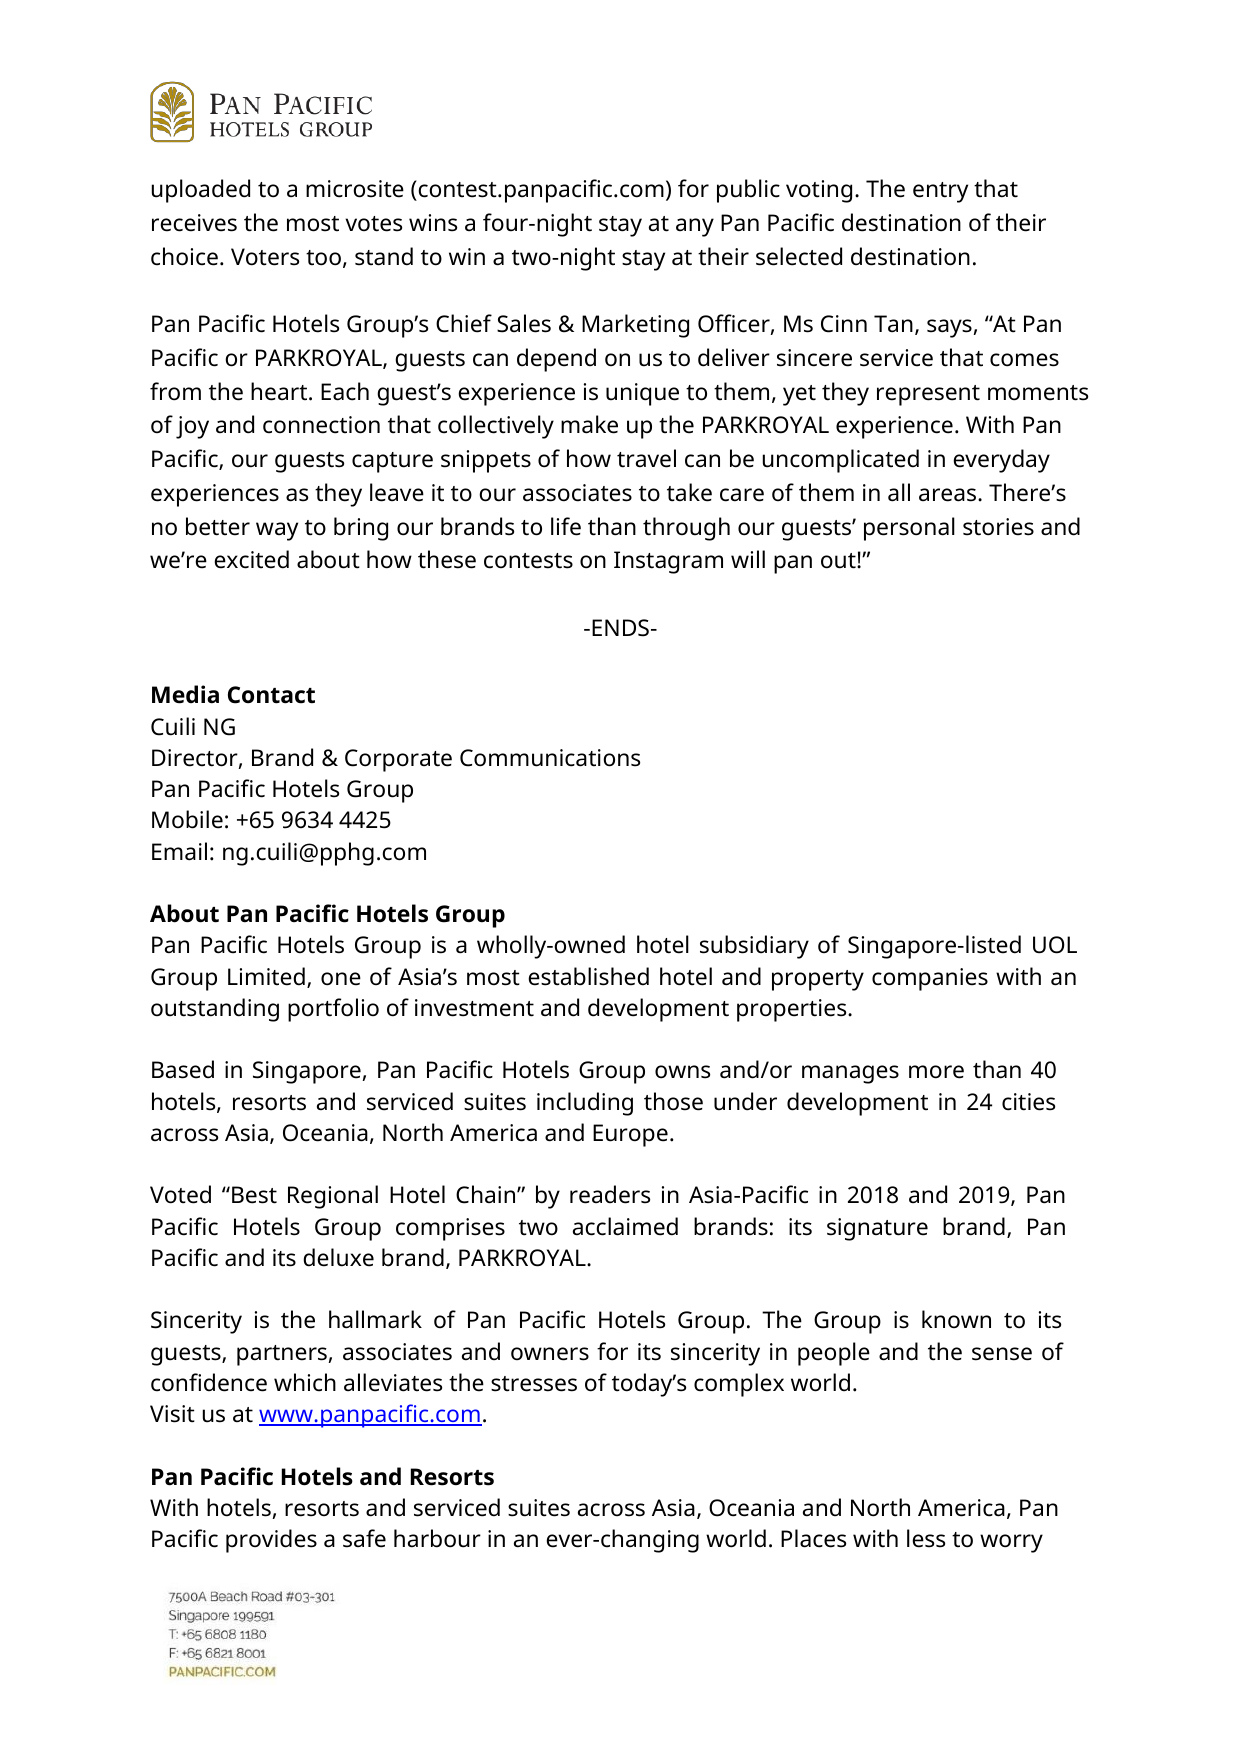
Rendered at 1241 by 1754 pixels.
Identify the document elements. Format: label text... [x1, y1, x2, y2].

subtitle About Pan Pacific Hotels Group [150, 898, 1101, 929]
text Cuili NG [150, 710, 1101, 742]
text Voted “Best Regional Hotel Chain” by readers in Asia-Pacific in 2018 and 2019, Pan Pacific Hotels Group comprises two acclaimed brands: its signature brand, Pan Pacific and its deluxe brand, PARKROYAL. [150, 1179, 1068, 1273]
text Pan Pacific Hotels Group is a wholly-owned hotel subsidiary of Singapore-listed UOL Group Limited, one of Asia’s most established hotel and property companies with an outstanding portfolio of investment and development properties. [150, 929, 1079, 1023]
text Mobile: +65 9634 4425 [150, 804, 1101, 835]
subtitle Pan Pacific Hotels and Resorts [150, 1460, 1101, 1492]
text Based in Singapore, Pan Pacific Hotels Group owns and/or manages more than 40 hotels, resorts and serviced suites including those under development in 24 cities across Asia, Oceania, North America and Europe. [150, 1054, 1058, 1148]
text Email: ng.cuili@pphg.com [150, 835, 1101, 867]
subtitle Media Contact [150, 679, 1101, 710]
picture [163, 1583, 341, 1685]
picture [120, 51, 402, 172]
text Sincerity is the hallmark of Pan Pacific Hotels Group. The Group is known to its guests, partners, associates and owners for its sincerity in people and the sense of confidence which alleviates the stresses of today’s complex world. [150, 1304, 1064, 1398]
text -ENDS- [150, 612, 1090, 643]
text Visit us at www.panpacific.com. [150, 1398, 1101, 1429]
text Director, Brand & Corporate Communications Pan Pacific Hotels Group [150, 742, 649, 804]
text Pan Pacific Hotels Group’s Chief Sales & Marketing Officer, Ms Cinn Tan, says, “At Pan Pacific or PARKROYAL, guests can depend on us to deliver sincere service that comes from the heart. Each guest’s experience is unique to them, yet they represent moments of joy and connection that collectively make up the PARKROYAL experience. With Pan Pacific, our guests capture snippets of how travel can be uncomplicated in everyday experiences as they leave it to our associates to take care of them in all areas. There’s no better way to bring our brands to life than through our guests’ personal stories and we’re excited about how these contests on Instagram will pan out!” [150, 308, 1090, 575]
